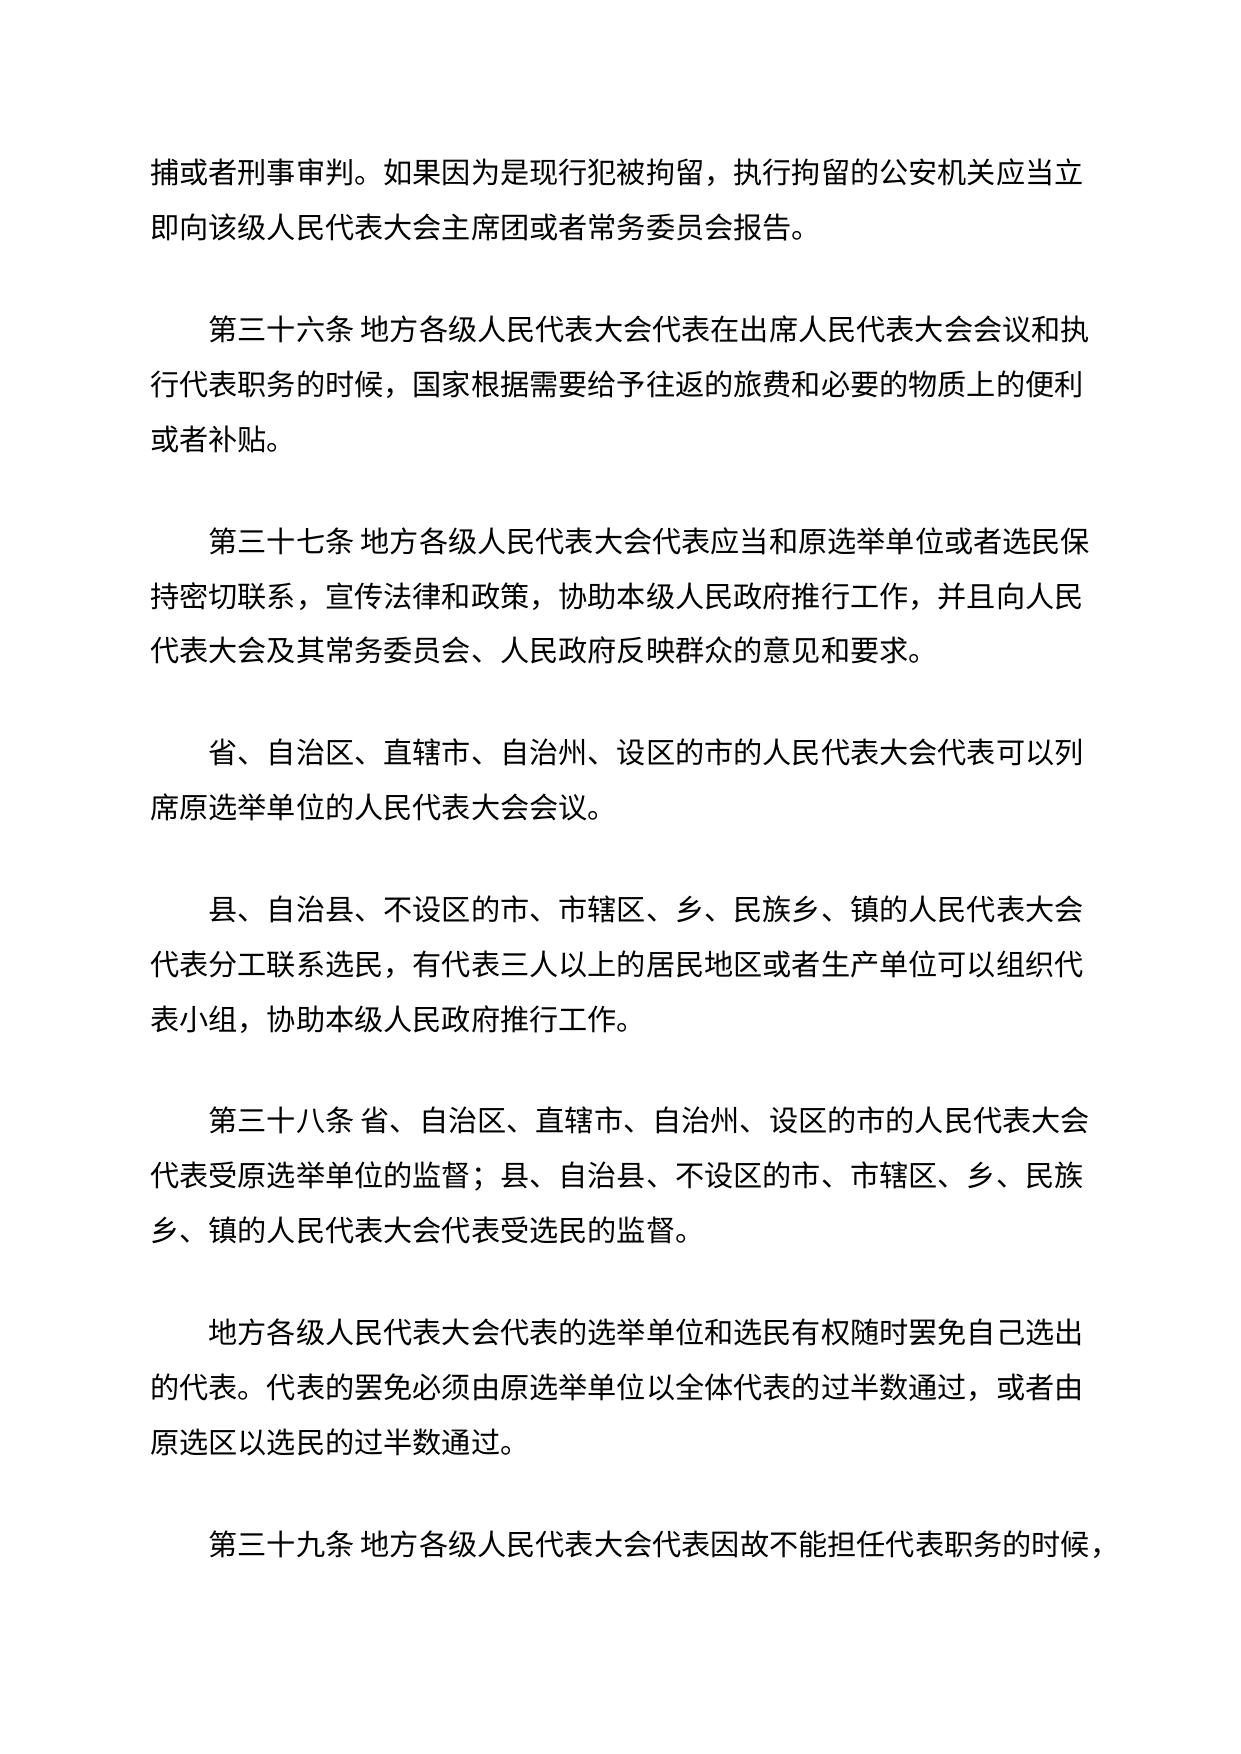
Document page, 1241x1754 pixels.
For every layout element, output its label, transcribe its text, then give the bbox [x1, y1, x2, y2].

text 第三十八条 省、自治区、直辖市、自治州、设区的市的人民代表大会代表受原选举单位的监督；县、自治县、不设区的市、市辖区、乡、民族乡、镇的人民代表大会代表受选民的监督。 [150, 1098, 1090, 1250]
text 县、自治县、不设区的市、市辖区、乡、民族乡、镇的人民代表大会代表分工联系选民，有代表三人以上的居民地区或者生产单位可以组织代表小组，协助本级人民政府推行工作。 [150, 886, 1090, 1038]
text 第三十七条 地方各级人民代表大会代表应当和原选举单位或者选民保持密切联系，宣传法律和政策，协助本级人民政府推行工作，并且向人民代表大会及其常务委员会、人民政府反映群众的意见和要求。 [150, 518, 1090, 670]
text 地方各级人民代表大会代表的选举单位和选民有权随时罢免自己选出的代表。代表的罢免必须由原选举单位以全体代表的过半数通过，或者由原选区以选民的过半数通过。 [150, 1309, 1090, 1462]
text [150, 150, 1090, 247]
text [150, 1521, 1090, 1563]
text 第三十六条 地方各级人民代表大会代表在出席人民代表大会会议和执行代表职务的时候，国家根据需要给予往返的旅费和必要的物质上的便利或者补贴。 [150, 307, 1090, 459]
text 省、自治区、直辖市、自治州、设区的市的人民代表大会代表可以列席原选举单位的人民代表大会会议。 [150, 730, 1090, 827]
